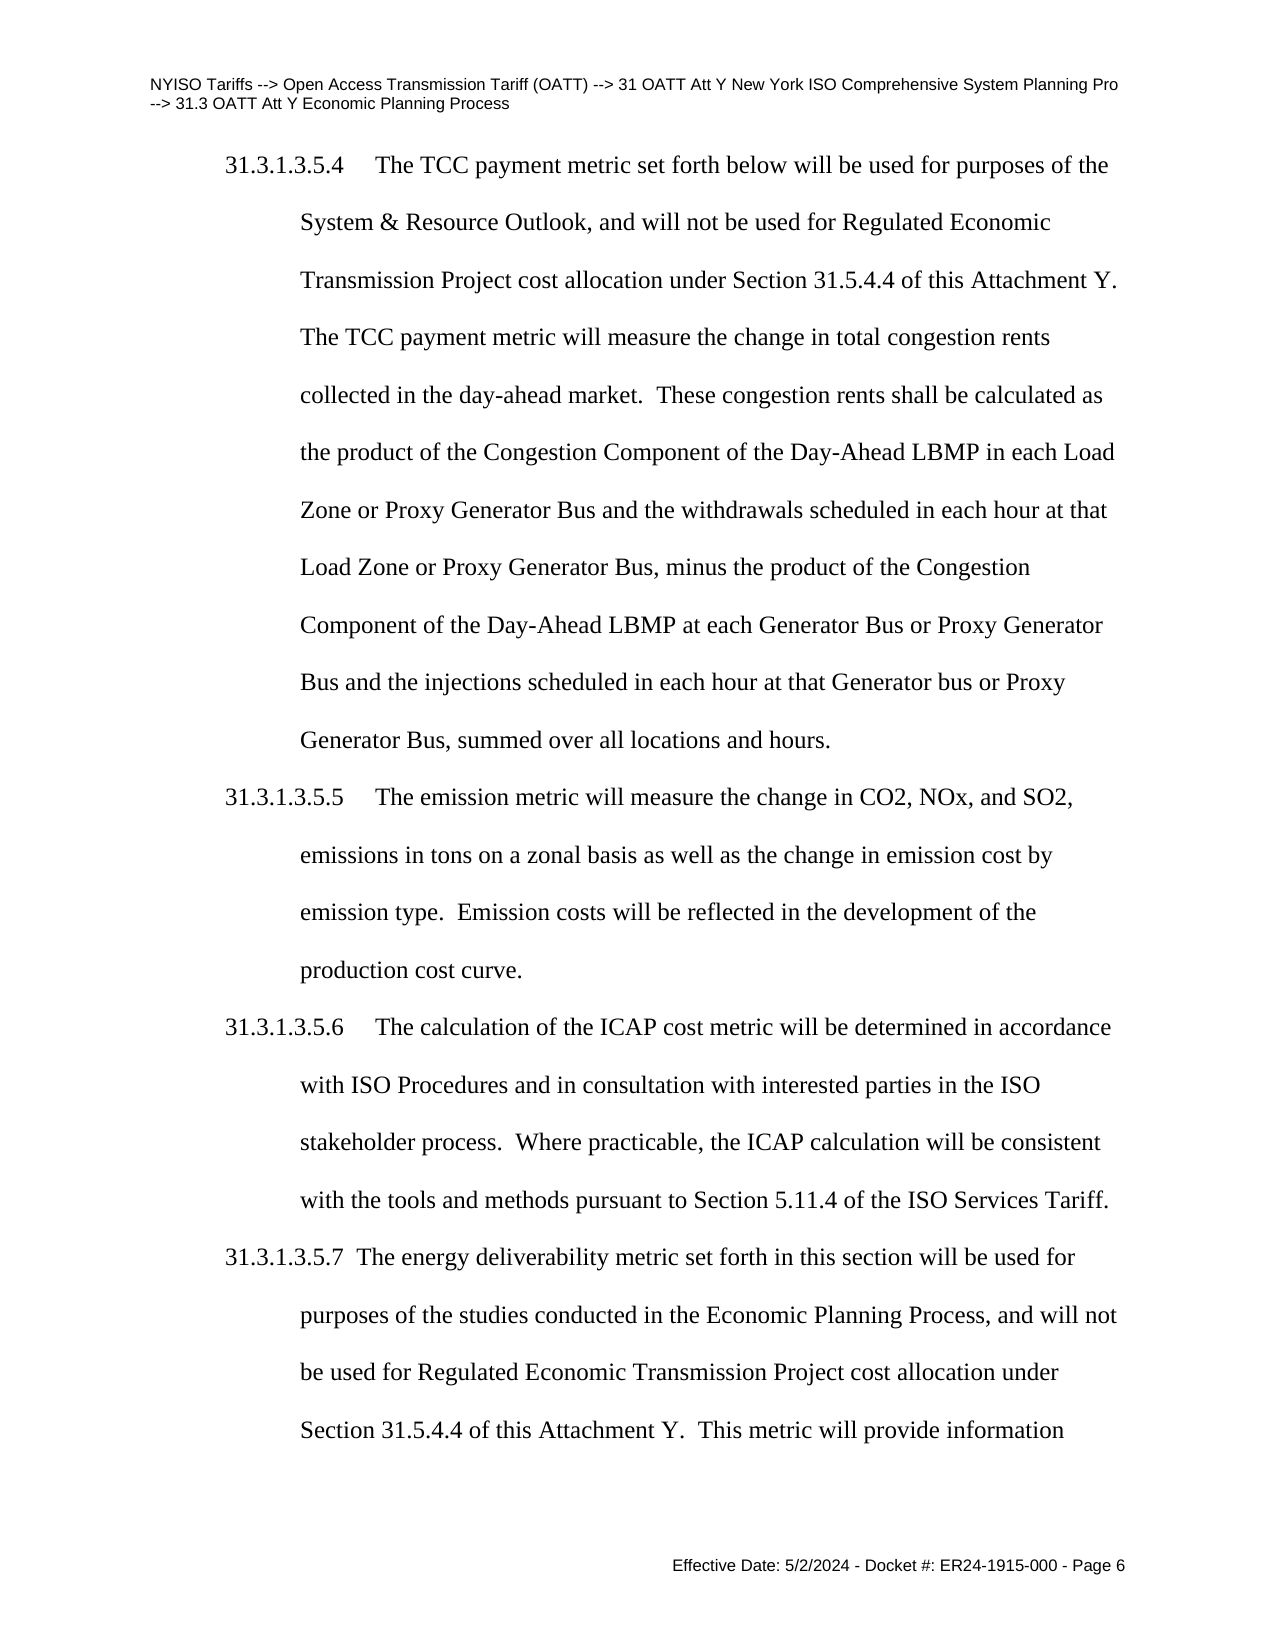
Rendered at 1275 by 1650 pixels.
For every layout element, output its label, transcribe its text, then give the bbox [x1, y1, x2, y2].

text 31.3.1.3.5.6 The calculation of the ICAP cost metric will be determined in accordance with ISO Procedures and in consultation with interested parties in the ISO stakeholder process. Where practicable, the ICAP calculation will be consistent with the tools and methods pursuant to Section 5.11.4 of the ISO Services Tariff. [225, 1012, 1125, 1214]
text 31.3.1.3.5.4 The TCC payment metric set forth below will be used for purposes of the System & Resource Outlook, and will not be used for Regulated Economic Transmission Project cost allocation under Section 31.5.4.4 of this Attachment Y. The TCC payment metric will measure the change in total congestion rents collected in the day-ahead market. These congestion rents shall be calculated as the product of the Congestion Component of the Day-Ahead LBMP in each Load Zone or Proxy Generator Bus and the withdrawals scheduled in each hour at that Load Zone or Proxy Generator Bus, minus the product of the Congestion Component of the Day-Ahead LBMP at each Generator Bus or Proxy Generator Bus and the injections scheduled in each hour at that Generator bus or Proxy Generator Bus, summed over all locations and hours. [225, 150, 1125, 754]
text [225, 1242, 1125, 1444]
text 31.3.1.3.5.5 The emission metric will measure the change in CO2, NOx, and SO2, emissions in tons on a zonal basis as well as the change in emission cost by emission type. Emission costs will be reflected in the development of the production cost curve. [225, 782, 1125, 984]
